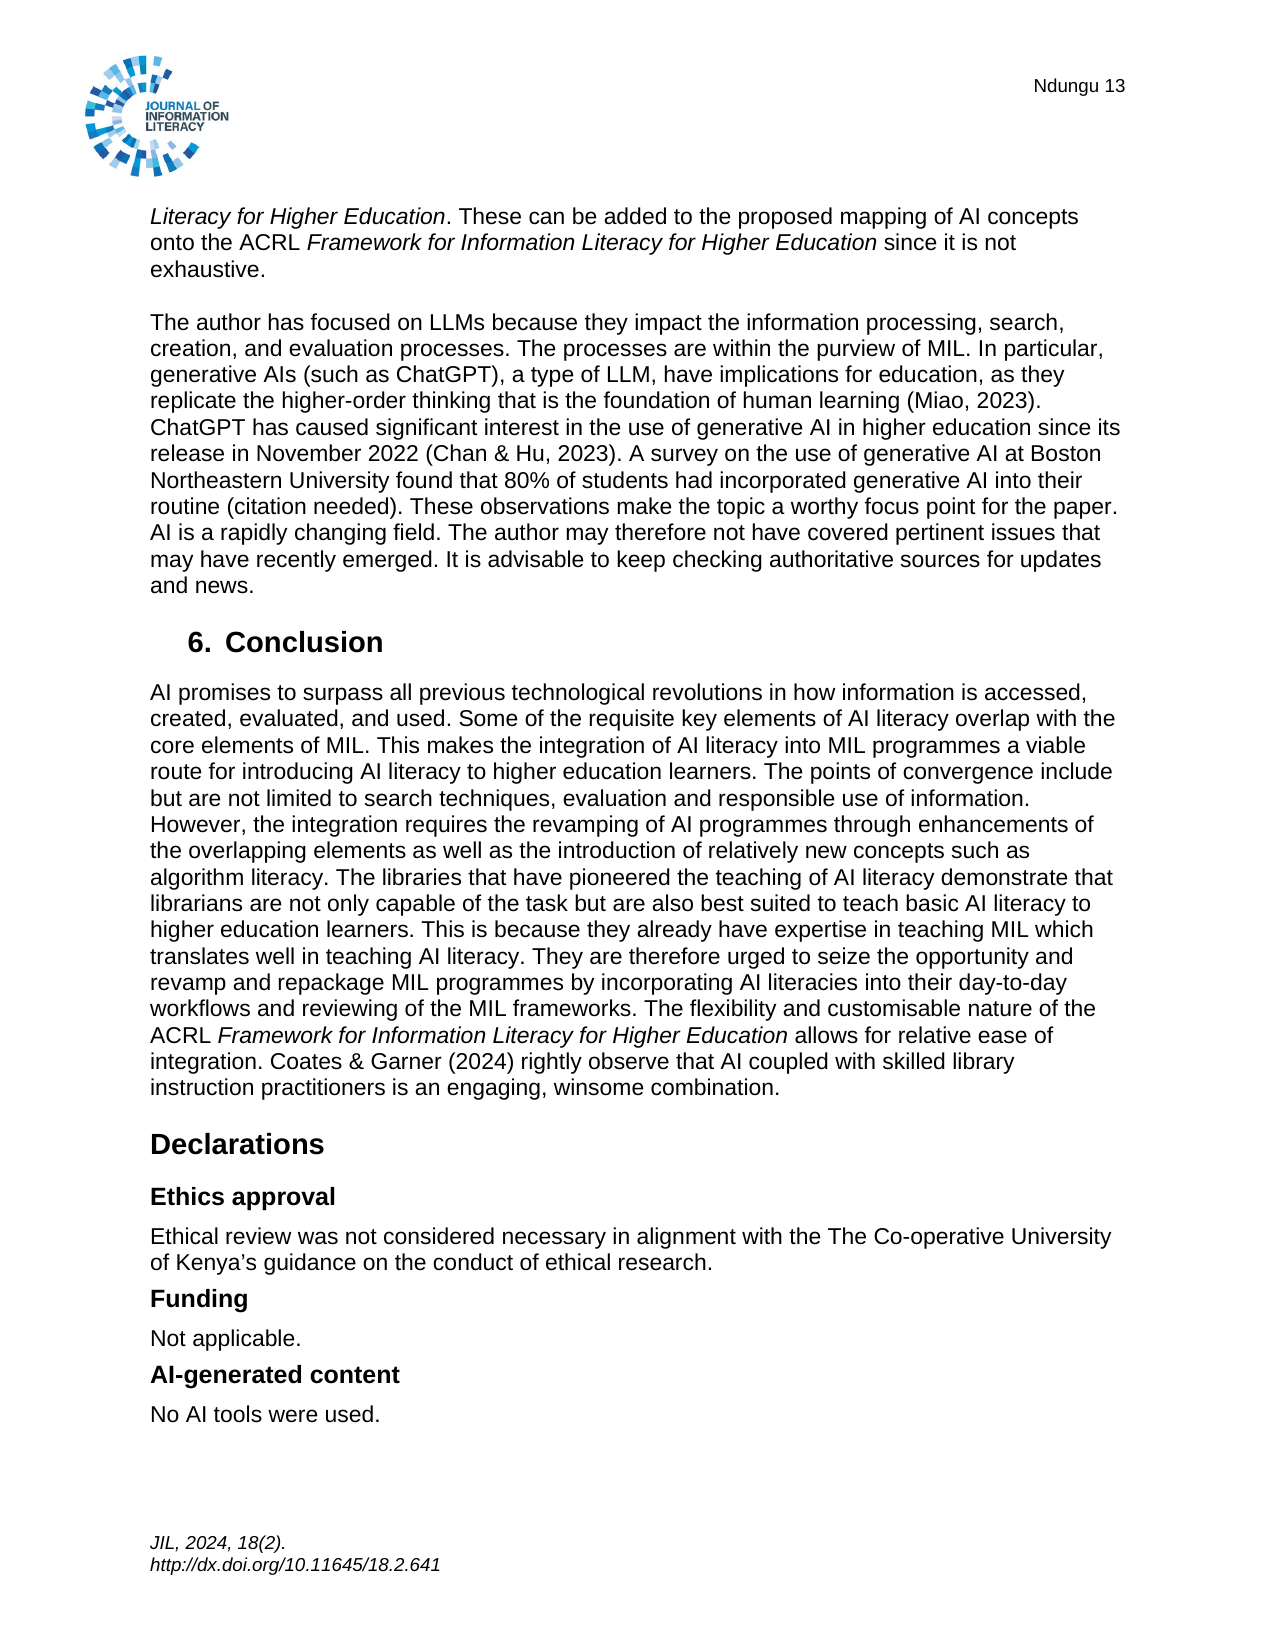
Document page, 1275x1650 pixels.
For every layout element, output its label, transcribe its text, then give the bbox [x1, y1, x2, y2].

text No AI tools were used. [150, 1401, 1125, 1427]
text The author has focused on LLMs because they impact the information processing, search, creation, and evaluation processes. The processes are within the purview of MIL. In particular, generative AIs (such as ChatGPT), a type of LLM, have implications for education, as they replicate the higher-order thinking that is the foundation of human learning (Miao, 2023). ChatGPT has caused significant interest in the use of generative AI in higher education since its release in November 2022 (Chan & Hu, 2023). A survey on the use of generative AI at Boston Northeastern University found that 80% of students had incorporated generative AI into their routine (citation needed). These observations make the topic a worthy focus point for the paper. [150, 308, 1125, 519]
subtitle Ethics approval [150, 1181, 1125, 1210]
text Not applicable. [150, 1325, 1125, 1351]
subtitle AI-generated content [150, 1360, 1125, 1388]
text Ethical review was not considered necessary in alignment with the The Co-operative University of Kenya’s guidance on the conduct of ethical research. [150, 1223, 1125, 1275]
text AI promises to surpass all previous technological revolutions in how information is accessed, created, evaluated, and used. Some of the requisite key elements of AI literacy overlap with the core elements of MIL. This makes the integration of AI literacy into MIL programmes a viable route for introducing AI literacy to higher education learners. The points of convergence include but are not limited to search techniques, evaluation and responsible use of information. However, the integration requires the revamping of AI programmes through enhancements of the overlapping elements as well as the introduction of relatively new concepts such as algorithm literacy. The libraries that have pioneered the teaching of AI literacy demonstrate that librarians are not only capable of the task but are also best suited to teach basic AI literacy to higher education learners. This is because they already have expertise in teaching MIL which translates well in teaching AI literacy. They are therefore urged to seize the opportunity and revamp and repackage MIL programmes by incorporating AI literacies into their day-to-day workflows and reviewing of the MIL frameworks. The flexibility and customisable nature of the ACRL Framework for Information Literacy for Higher Education allows for relative ease of integration. Coates & Garner (2024) rightly observe that AI coupled with skilled library instruction practitioners is an engaging, winsome combination. [150, 679, 1125, 1101]
subtitle Funding [150, 1284, 1125, 1312]
subtitle Declarations [150, 1127, 1125, 1161]
picture [73, 33, 240, 199]
subtitle Conclusion [187, 625, 1125, 658]
text AI is a rapidly changing field. The author may therefore not have covered pertinent issues that may have recently emerged. It is advisable to keep checking authoritative sources for updates and news. [150, 519, 1125, 598]
